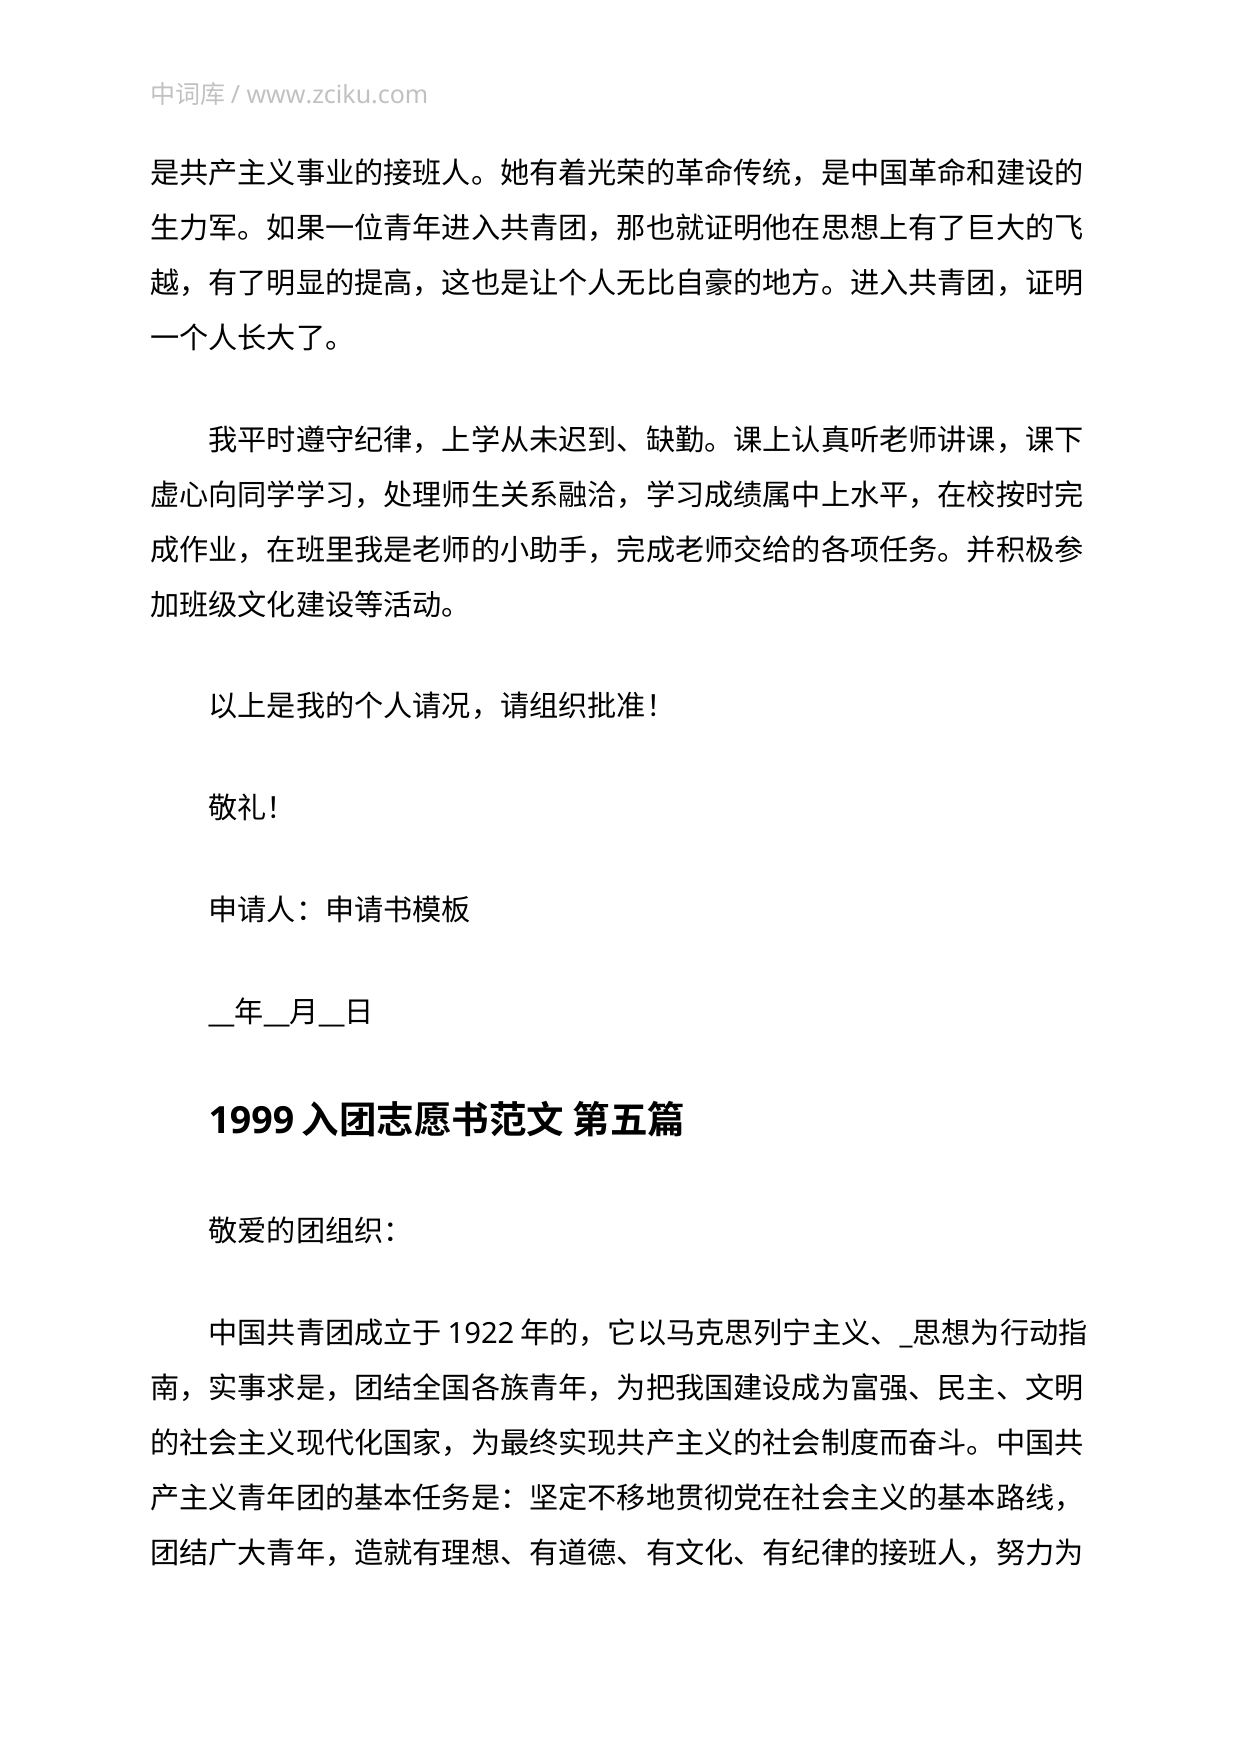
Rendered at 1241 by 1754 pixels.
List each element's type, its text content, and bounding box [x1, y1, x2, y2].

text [150, 1309, 1090, 1572]
text 1999入团志愿书范文 第五篇 [150, 1090, 1090, 1145]
text 以上是我的个人请况，请组织批准！ [150, 683, 1090, 725]
text 申请人：申请书模板 [150, 886, 1090, 929]
text 我平时遵守纪律，上学从未迟到、缺勤。课上认真听老师讲课，课下虚心向同学学习，处理师生关系融洽，学习成绩属中上水平，在校按时完成作业，在班里我是老师的小助手，完成老师交给的各项任务。并积极参加班级文化建设等活动。 [150, 416, 1090, 623]
text 敬礼！ [150, 785, 1090, 827]
text __年__月__日 [150, 988, 1090, 1031]
text 敬爱的团组织： [150, 1208, 1090, 1250]
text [150, 150, 1090, 357]
